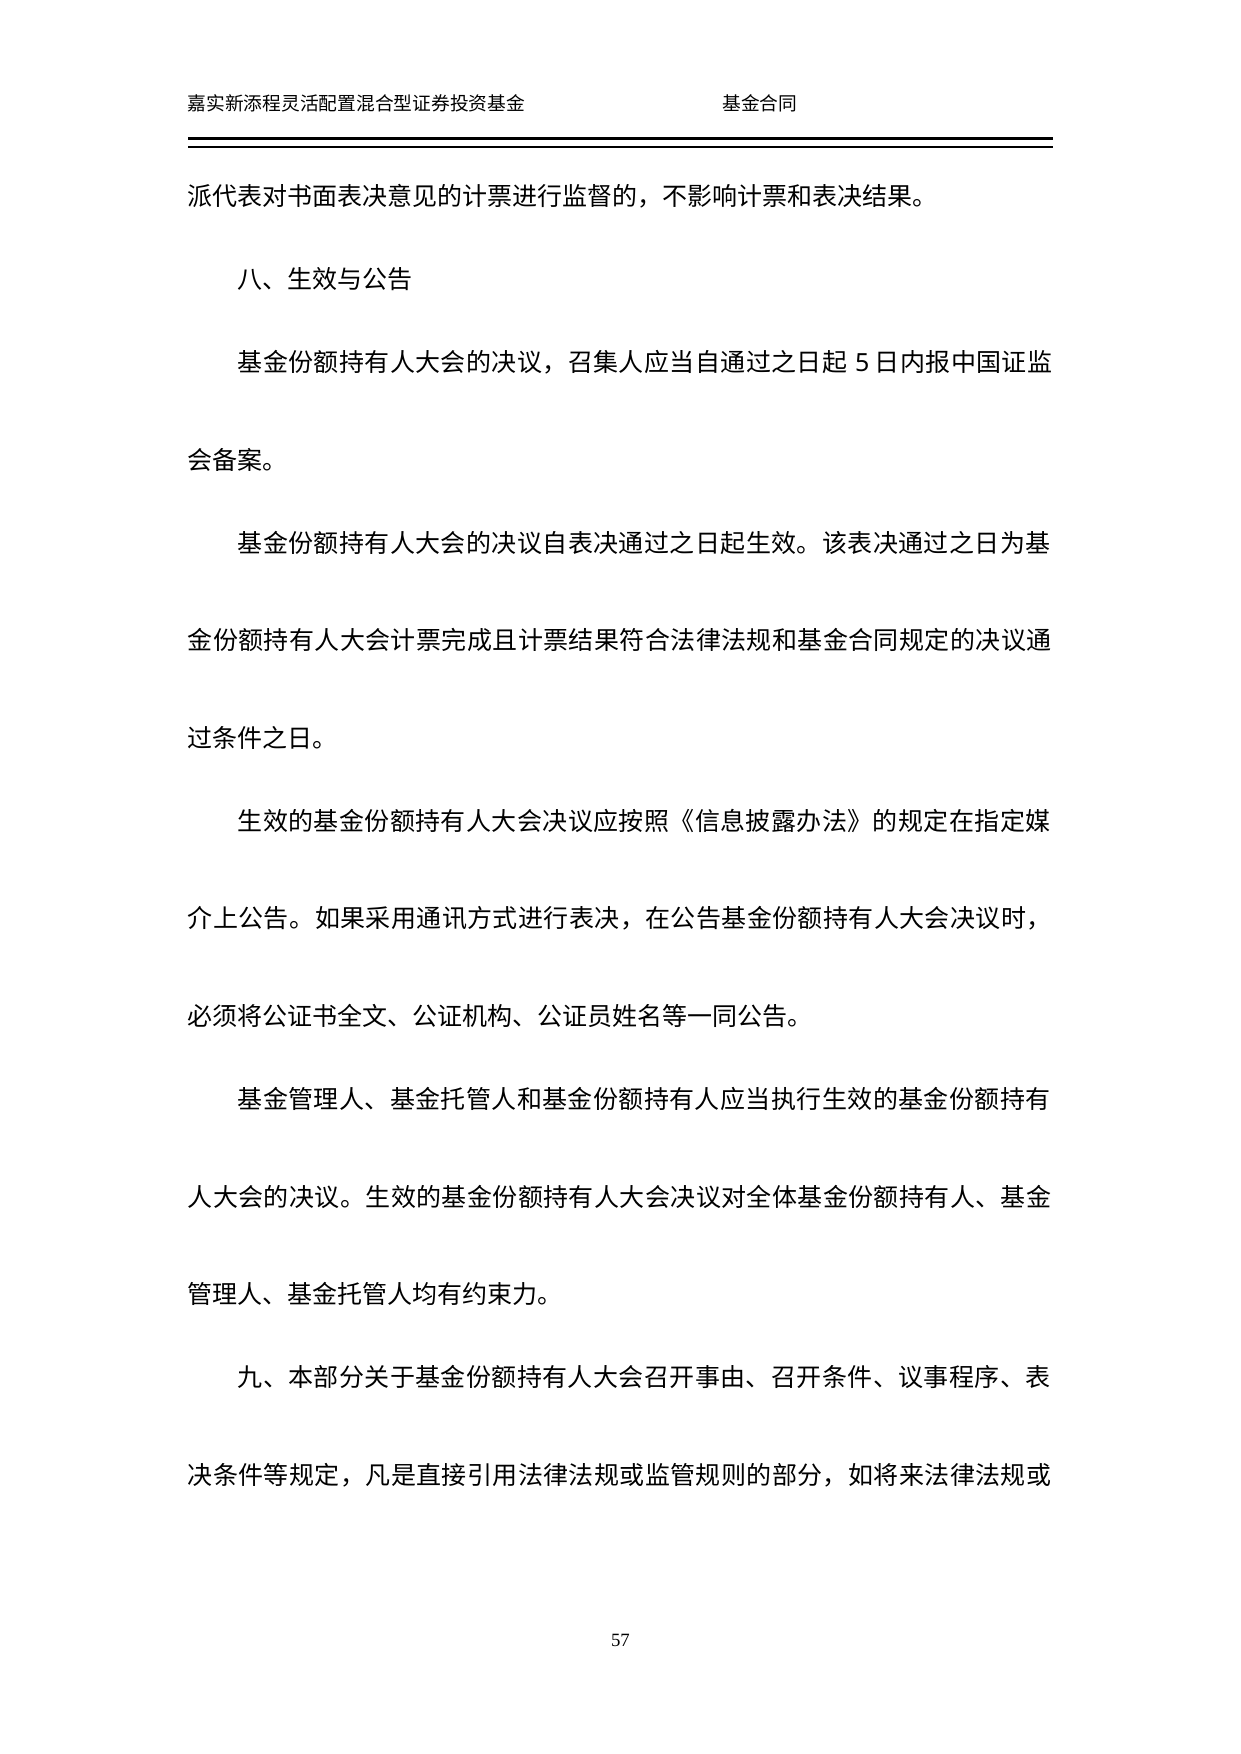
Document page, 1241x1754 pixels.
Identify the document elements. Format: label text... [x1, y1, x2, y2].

text 基金份额持有人大会的决议自表决通过之日起生效。该表决通过之日为基金份额持有人大会计票完成且计票结果符合法律法规和基金合同规定的决议通过条件之日。 [187, 509, 1053, 769]
text 基金管理人、基金托管人和基金份额持有人应当执行生效的基金份额持有人大会的决议。生效的基金份额持有人大会决议对全体基金份额持有人、基金管理人、基金托管人均有约束力。 [187, 1065, 1053, 1325]
text 八、生效与公告 [187, 245, 1053, 310]
text 生效的基金份额持有人大会决议应按照《信息披露办法》的规定在指定媒介上公告。如果采用通讯方式进行表决，在公告基金份额持有人大会决议时，必须将公证书全文、公证机构、公证员姓名等一同公告。 [187, 787, 1053, 1047]
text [187, 162, 1053, 227]
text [187, 1343, 1053, 1506]
text 基金份额持有人大会的决议，召集人应当自通过之日起5日内报中国证监会备案。 [187, 328, 1053, 491]
